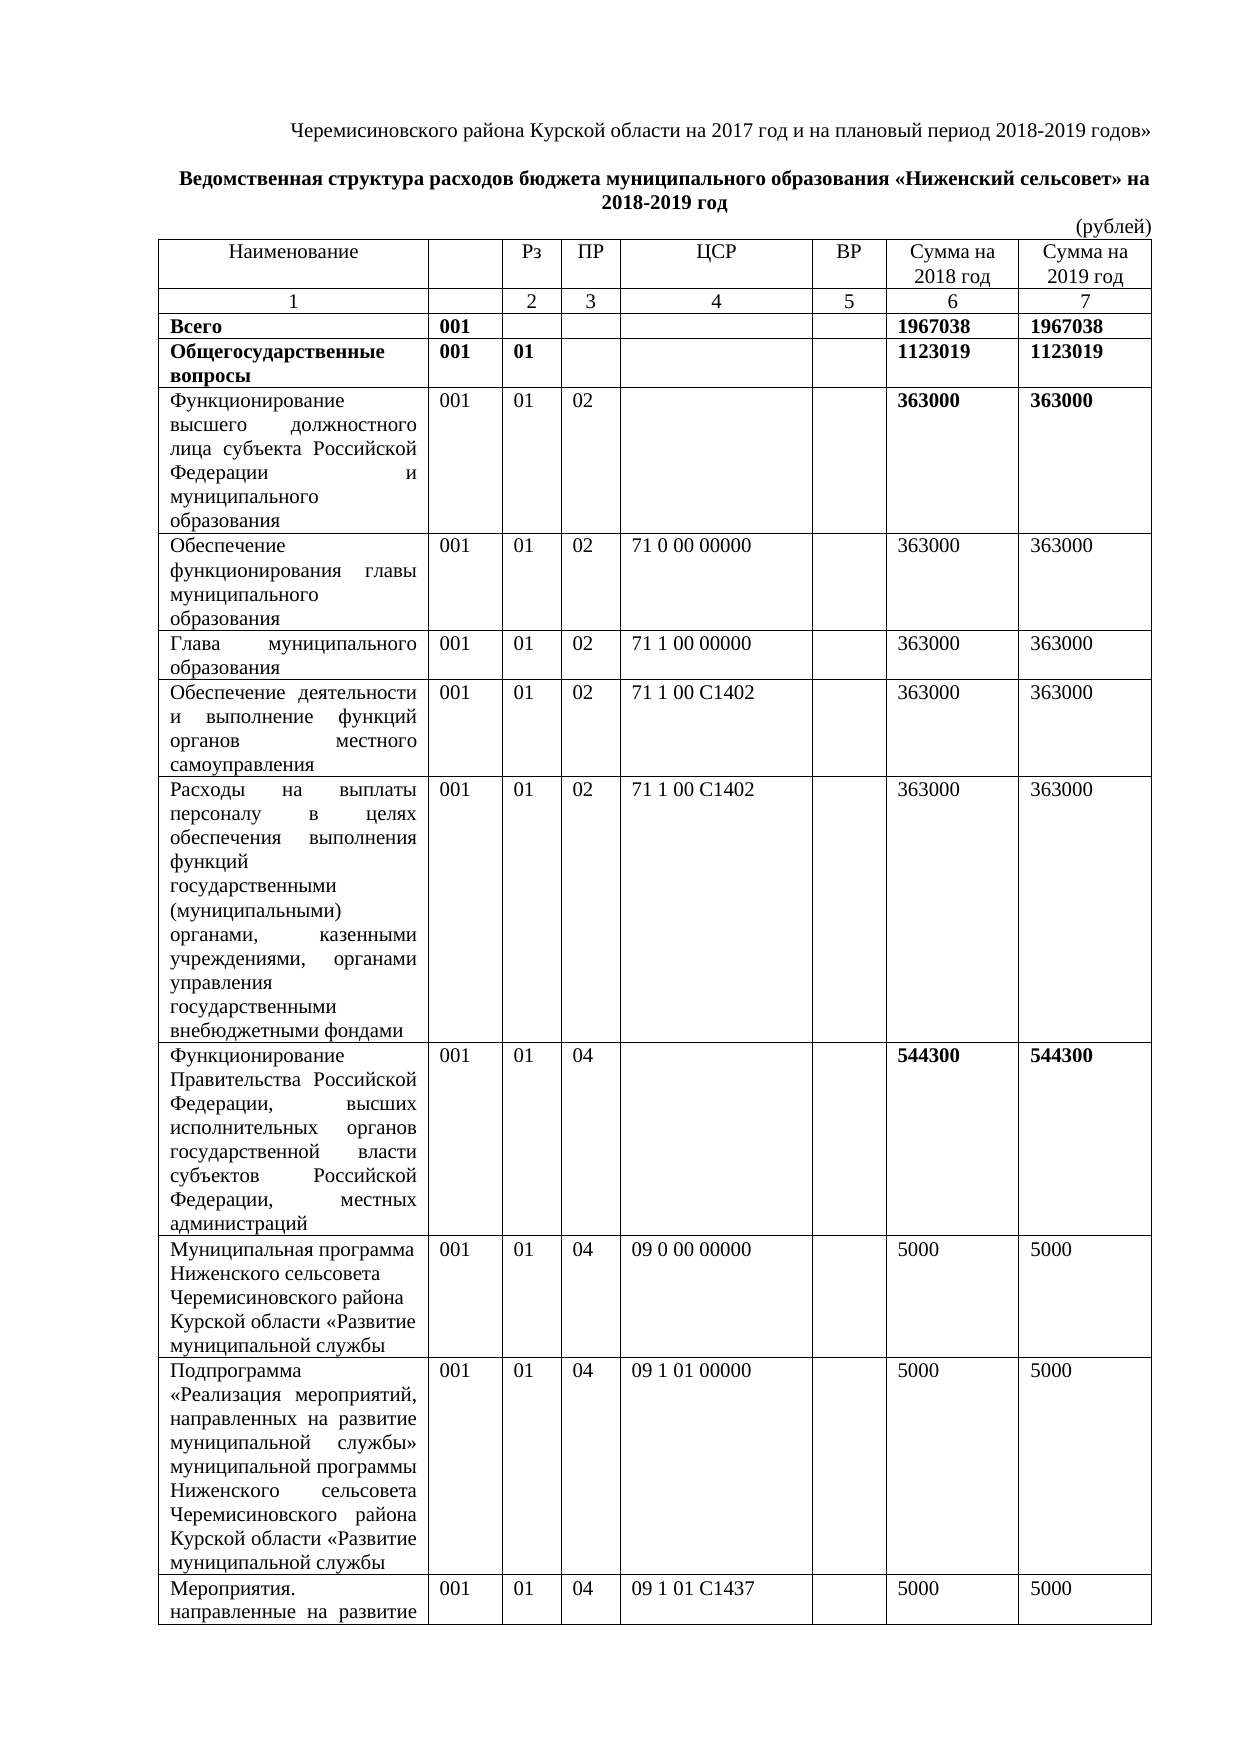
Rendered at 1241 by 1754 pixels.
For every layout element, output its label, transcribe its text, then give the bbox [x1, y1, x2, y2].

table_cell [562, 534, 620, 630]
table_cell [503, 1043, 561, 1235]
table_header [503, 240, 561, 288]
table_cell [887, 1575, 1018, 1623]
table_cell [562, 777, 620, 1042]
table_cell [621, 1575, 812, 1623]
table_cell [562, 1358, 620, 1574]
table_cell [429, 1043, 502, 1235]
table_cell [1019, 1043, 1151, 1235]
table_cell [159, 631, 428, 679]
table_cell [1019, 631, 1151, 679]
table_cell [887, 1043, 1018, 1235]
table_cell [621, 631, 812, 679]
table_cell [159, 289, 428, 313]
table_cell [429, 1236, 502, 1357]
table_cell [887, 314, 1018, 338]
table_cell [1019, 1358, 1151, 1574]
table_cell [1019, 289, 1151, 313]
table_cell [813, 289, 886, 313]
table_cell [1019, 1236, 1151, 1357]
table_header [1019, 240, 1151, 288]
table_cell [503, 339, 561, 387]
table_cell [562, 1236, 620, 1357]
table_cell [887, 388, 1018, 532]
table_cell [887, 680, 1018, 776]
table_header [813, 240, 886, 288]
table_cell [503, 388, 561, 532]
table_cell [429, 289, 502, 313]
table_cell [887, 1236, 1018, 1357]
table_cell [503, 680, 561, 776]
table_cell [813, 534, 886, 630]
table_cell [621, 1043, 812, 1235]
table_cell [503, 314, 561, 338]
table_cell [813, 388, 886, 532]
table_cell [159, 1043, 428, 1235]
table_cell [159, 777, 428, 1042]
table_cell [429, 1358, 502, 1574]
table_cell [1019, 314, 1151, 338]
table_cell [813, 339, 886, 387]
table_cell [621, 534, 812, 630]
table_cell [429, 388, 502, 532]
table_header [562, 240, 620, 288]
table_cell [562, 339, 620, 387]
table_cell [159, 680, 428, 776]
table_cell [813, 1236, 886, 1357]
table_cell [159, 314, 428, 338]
text (рублей) [177, 214, 1152, 238]
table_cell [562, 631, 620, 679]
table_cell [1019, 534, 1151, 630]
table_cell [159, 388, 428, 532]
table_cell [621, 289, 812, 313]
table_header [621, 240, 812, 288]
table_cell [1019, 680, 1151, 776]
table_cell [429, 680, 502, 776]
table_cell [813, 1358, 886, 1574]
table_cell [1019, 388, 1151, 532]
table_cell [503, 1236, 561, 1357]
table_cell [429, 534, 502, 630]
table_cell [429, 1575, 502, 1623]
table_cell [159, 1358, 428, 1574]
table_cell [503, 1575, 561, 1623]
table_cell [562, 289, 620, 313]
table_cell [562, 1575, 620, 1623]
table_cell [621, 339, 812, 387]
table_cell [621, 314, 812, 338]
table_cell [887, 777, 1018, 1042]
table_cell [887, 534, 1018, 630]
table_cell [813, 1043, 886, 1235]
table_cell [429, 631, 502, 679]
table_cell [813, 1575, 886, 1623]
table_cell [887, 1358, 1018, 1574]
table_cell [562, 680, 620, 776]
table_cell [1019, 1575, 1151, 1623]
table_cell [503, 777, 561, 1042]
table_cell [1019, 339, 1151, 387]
text Ведомственная структура расходов бюджета муниципального образования «Ниженский сельсовет» на 2018-2019 год [177, 166, 1152, 214]
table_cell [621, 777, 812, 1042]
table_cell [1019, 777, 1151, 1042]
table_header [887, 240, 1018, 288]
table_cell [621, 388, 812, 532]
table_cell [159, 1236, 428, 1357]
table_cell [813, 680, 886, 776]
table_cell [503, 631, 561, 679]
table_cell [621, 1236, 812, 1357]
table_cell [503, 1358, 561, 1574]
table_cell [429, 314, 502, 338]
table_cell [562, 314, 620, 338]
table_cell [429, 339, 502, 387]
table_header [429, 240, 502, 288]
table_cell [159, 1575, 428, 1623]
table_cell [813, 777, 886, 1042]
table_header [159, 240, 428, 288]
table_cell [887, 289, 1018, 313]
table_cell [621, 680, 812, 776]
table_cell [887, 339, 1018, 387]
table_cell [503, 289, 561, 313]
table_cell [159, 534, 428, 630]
text Черемисиновского района Курской области на 2017 год и на плановый период 2018-2019 годов» [177, 118, 1152, 142]
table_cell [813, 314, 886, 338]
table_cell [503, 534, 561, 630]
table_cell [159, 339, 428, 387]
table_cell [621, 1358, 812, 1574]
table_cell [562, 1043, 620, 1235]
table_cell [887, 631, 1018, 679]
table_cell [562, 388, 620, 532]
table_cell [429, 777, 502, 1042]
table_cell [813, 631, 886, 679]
